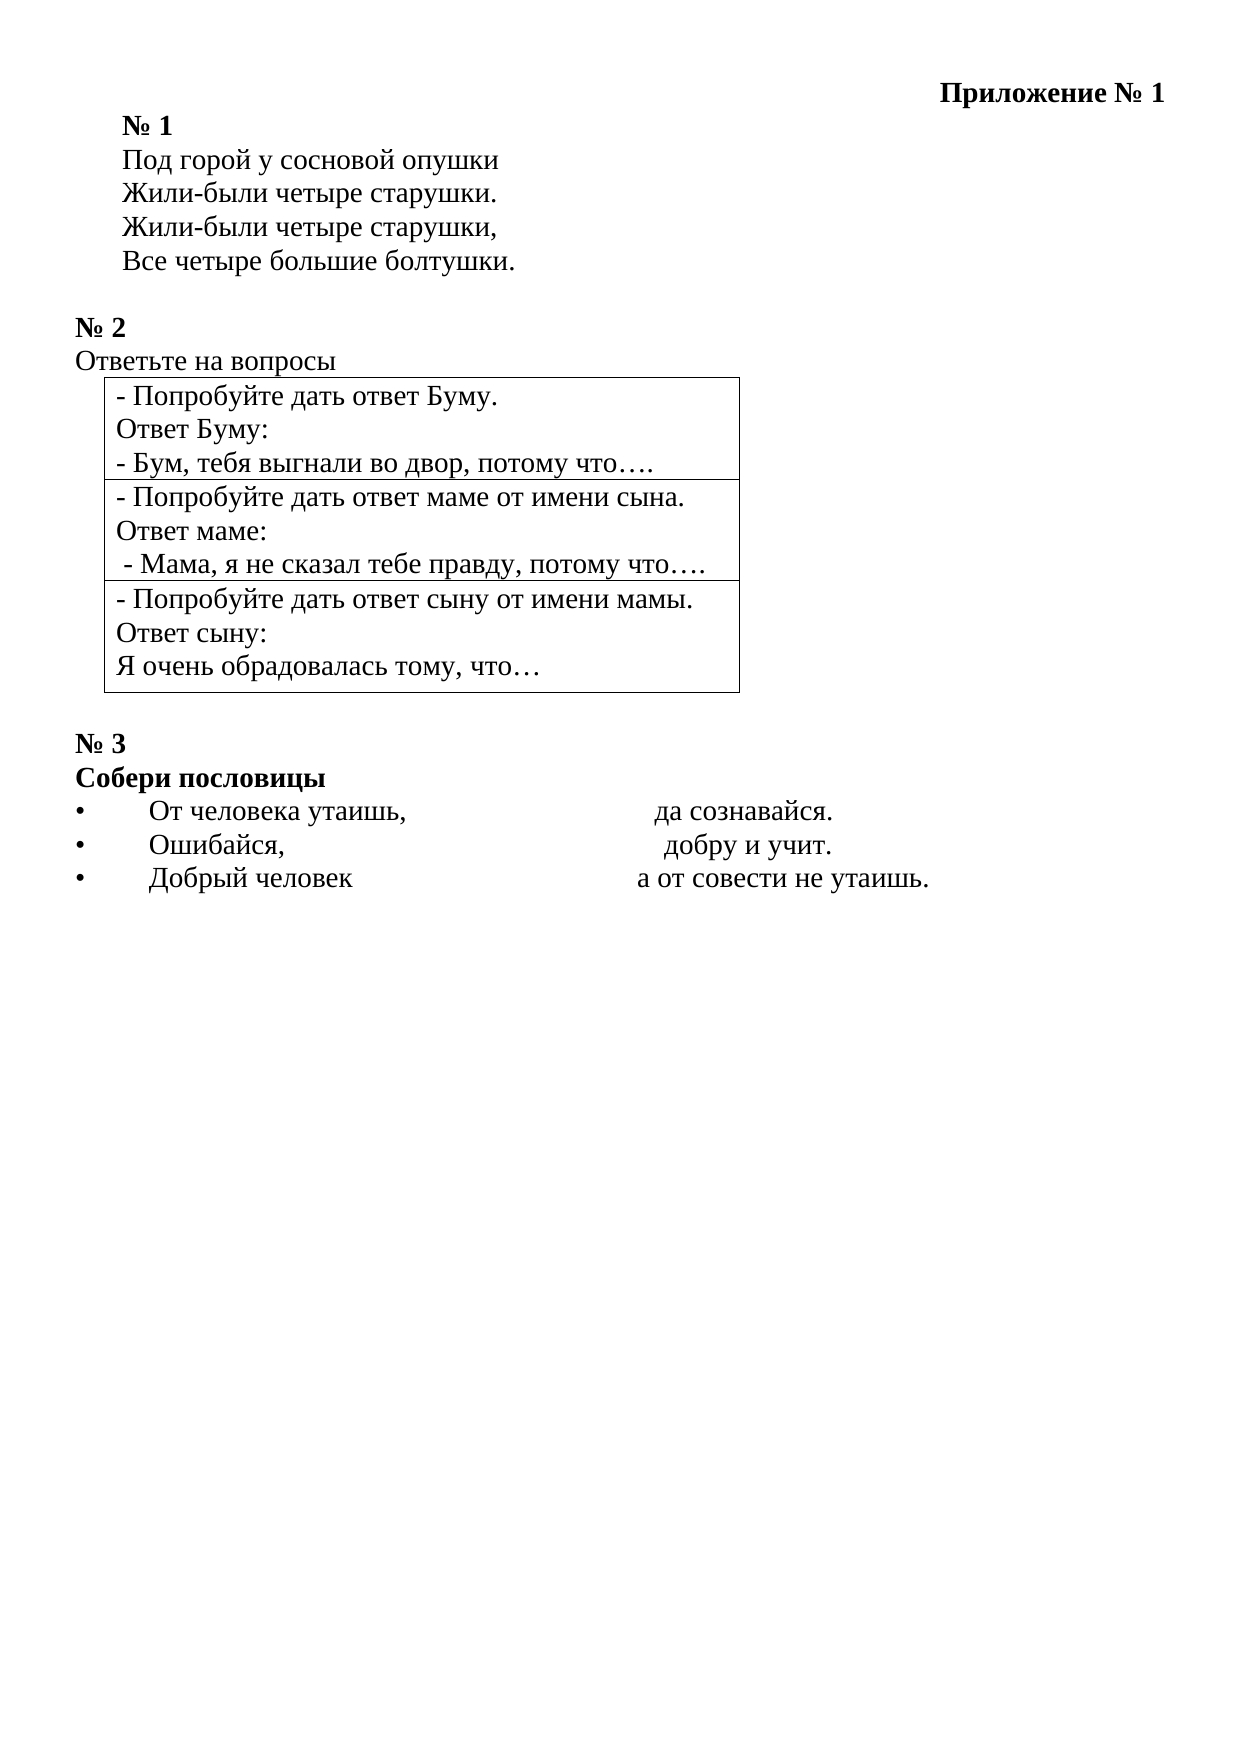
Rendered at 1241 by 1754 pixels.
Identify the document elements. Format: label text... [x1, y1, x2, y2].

text Ответьте на вопросы [75, 343, 1165, 377]
table_header - Попробуйте дать ответ Буму. Ответ Буму: - Бум, тебя выгнали во двор, потому что…. [105, 378, 739, 478]
text • От человека утаишь, да сознавайся. [75, 793, 1165, 827]
text Под горой у сосновой опушки [75, 142, 1165, 176]
text № 1 [75, 108, 1165, 142]
text Жили-были четыре старушки, [75, 209, 1165, 243]
text Жили-были четыре старушки. [75, 176, 1165, 209]
text № 3 [75, 726, 1165, 760]
text • Добрый человек а от совести не утаишь. [75, 860, 1165, 894]
text Собери пословицы [75, 760, 1165, 793]
text Приложение № 1 [75, 75, 1165, 108]
table_cell - Попробуйте дать ответ маме от имени сына. Ответ маме: - Мама, я не сказал тебе правду, потому что…. [105, 480, 739, 580]
table_cell - Попробуйте дать ответ сыну от имени мамы. Ответ сыну: Я очень обрадовалась тому, что… [105, 581, 739, 692]
text № 2 [75, 310, 1165, 343]
text • Ошибайся, добру и учит. [75, 827, 1165, 860]
text Все четыре большие болтушки. [75, 243, 1165, 276]
